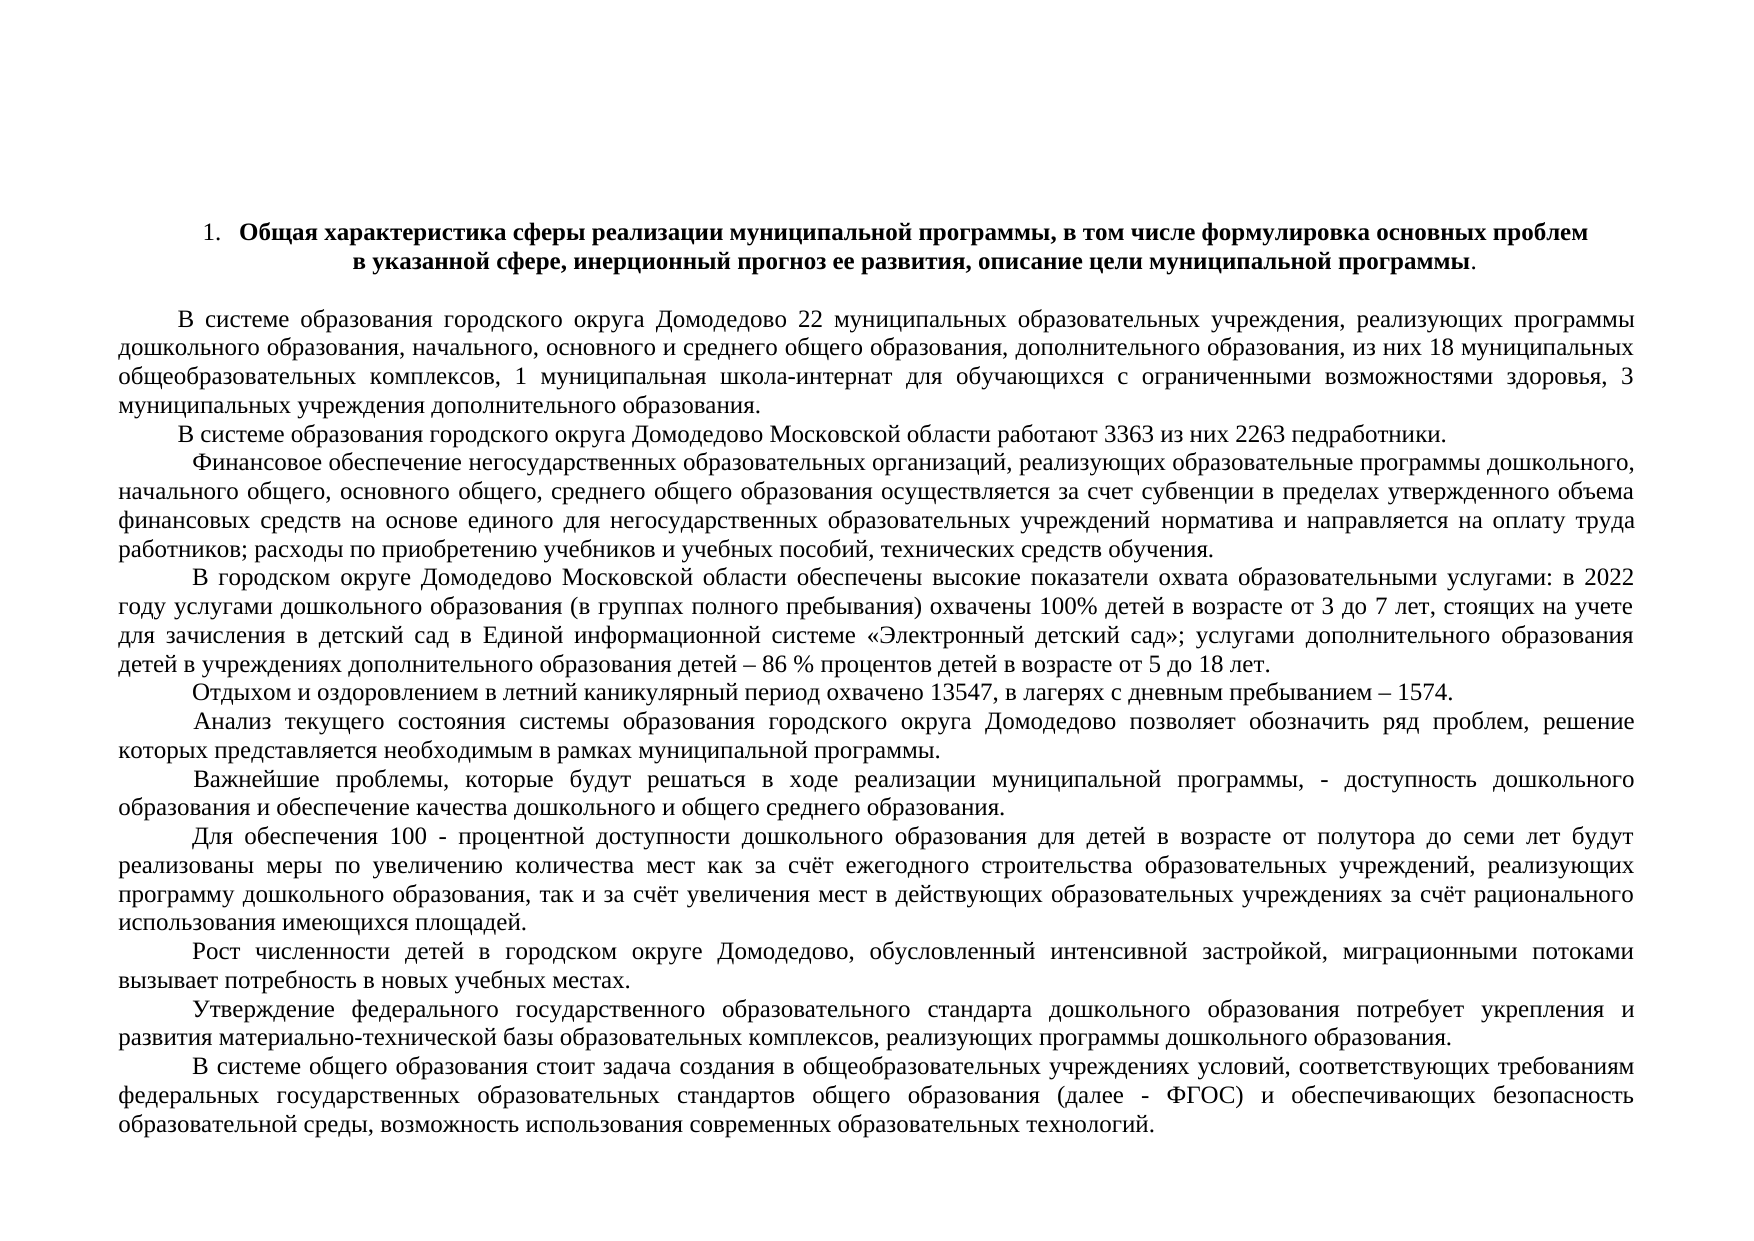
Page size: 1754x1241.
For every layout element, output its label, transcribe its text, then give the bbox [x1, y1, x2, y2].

text Важнейшие проблемы, которые будут решаться в ходе реализации муниципальной программы, - доступность дошкольного образования и обеспечение качества дошкольного и общего среднего образования. [118, 764, 1636, 821]
text Финансовое обеспечение негосударственных образовательных организаций, реализующих образовательные программы дошкольного, начального общего, основного общего, среднего общего образования осуществляется за счет субвенции в пределах утвержденного объема финансовых средств на основе единого для негосударственных образовательных учреждений норматива и направляется на оплату труда работников; расходы по приобретению учебников и учебных пособий, технических средств обучения. [118, 447, 1636, 562]
text Отдыхом и оздоровлением в летний каникулярный период охвачено 13547, в лагерях с дневным пребыванием – 1574. [118, 677, 1636, 706]
text В системе общего образования стоит задача создания в общеобразовательных учреждениях условий, соответствующих требованиям федеральных государственных образовательных стандартов общего образования (далее - ФГОС) и обеспечивающих безопасность образовательной среды, возможность использования современных образовательных технологий. [118, 1051, 1636, 1137]
text Анализ текущего состояния системы образования городского округа Домодедово позволяет обозначить ряд проблем, решение которых представляется необходимым в рамках муниципальной программы. [118, 706, 1636, 764]
text Для обеспечения 100 - процентной доступности дошкольного образования для детей в возрасте от полутора до семи лет будут реализованы меры по увеличению количества мест как за счёт ежегодного строительства образовательных учреждений, реализующих программу дошкольного образования, так и за счёт увеличения мест в действующих образовательных учреждениях за счёт рационального использования имеющихся площадей. [118, 821, 1636, 936]
text Рост численности детей в городском округе Домодедово, обусловленный интенсивной застройкой, миграционными потоками вызывает потребность в новых учебных местах. [118, 936, 1636, 994]
text В системе образования городского округа Домодедово 22 муниципальных образовательных учреждения, реализующих программы дошкольного образования, начального, основного и среднего общего образования, дополнительного образования, из них 18 муниципальных общеобразовательных комплексов, 1 муниципальная школа-интернат для обучающихся с ограниченными возможностями здоровья, 3 муниципальных учреждения дополнительного образования. [118, 304, 1636, 419]
text Утверждение федерального государственного образовательного стандарта дошкольного образования потребует укрепления и развития материально-технической базы образовательных комплексов, реализующих программы дошкольного образования. [118, 994, 1636, 1051]
text в указанной сфере, инерционный прогноз ее развития, описание цели муниципальной программы. [193, 246, 1636, 275]
text В системе образования городского округа Домодедово Московской области работают 3363 из них 2263 педработники. [118, 419, 1636, 447]
text В городском округе Домодедово Московской области обеспечены высокие показатели охвата образовательными услугами: в 2022 году услугами дошкольного образования (в группах полного пребывания) охвачены 100% детей в возрасте от 3 до 7 лет, стоящих на учете для зачисления в детский сад в Единой информационной системе «Электронный детский сад»; услугами дополнительного образования детей в учреждениях дополнительного образования детей – 86 % процентов детей в возрасте от 5 до 18 лет. [118, 562, 1636, 677]
list Общая характеристика сферы реализации муниципальной программы, в том числе формулировка основных проблем [156, 217, 1636, 246]
